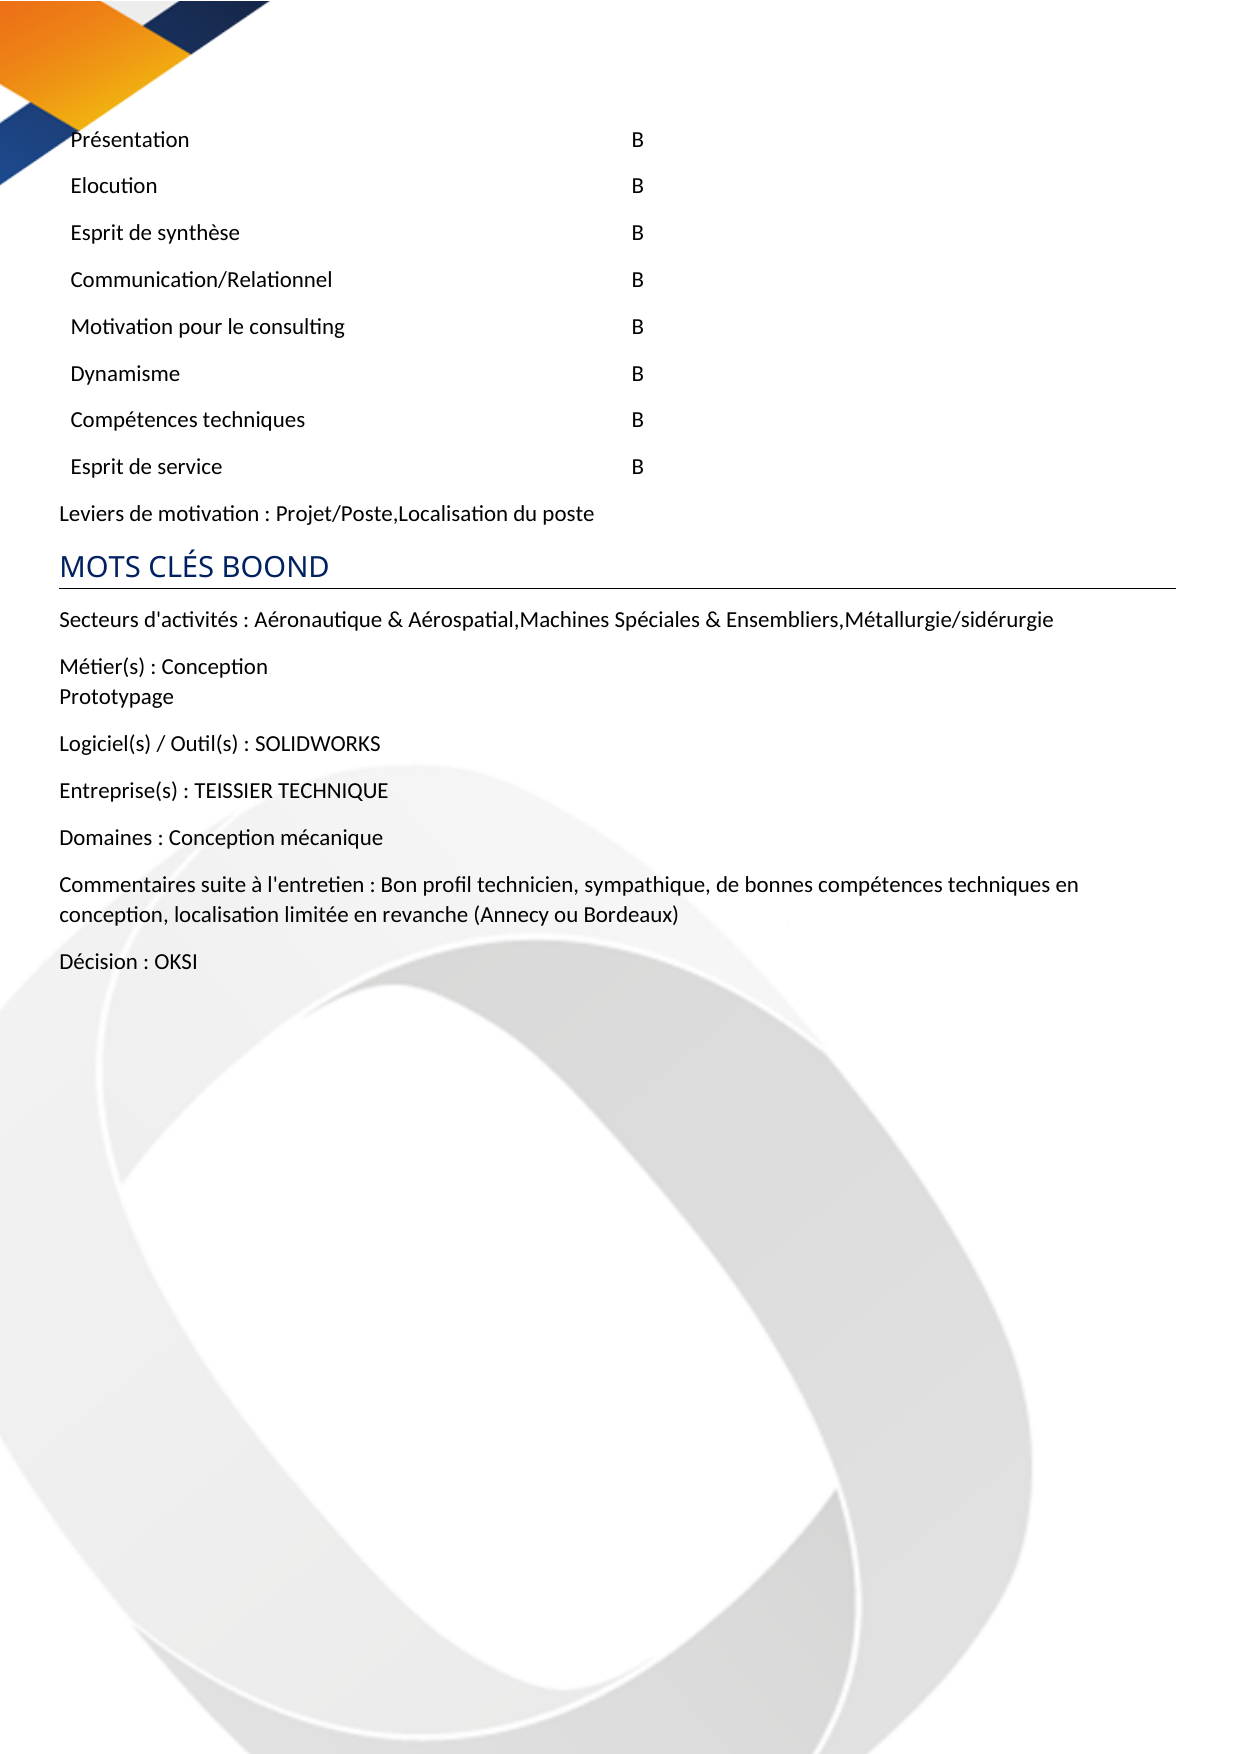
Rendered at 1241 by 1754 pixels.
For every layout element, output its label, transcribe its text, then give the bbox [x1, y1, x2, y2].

subtitle Mots Clés Boond [59, 546, 1176, 588]
table_cell Compétences techniques [59, 406, 620, 452]
text Secteurs d'activités : Aéronautique & Aérospatial,Machines Spéciales & Ensembliers,Métallurgie/sidérurgie [59, 605, 1181, 633]
text Leviers de motivation : Projet/Poste,Localisation du poste [59, 499, 1181, 527]
picture [0, 1, 285, 202]
table_cell B [620, 265, 1181, 312]
text Commentaires suite à l'entretien : Bon profil technicien, sympathique, de bonnes compétences techniques en conception, localisation limitée en revanche (Annecy ou Bordeaux) [59, 870, 1181, 928]
table_cell B [620, 406, 1181, 452]
text Entreprise(s) : TEISSIER TECHNIQUE [59, 776, 1181, 804]
text Domaines : Conception mécanique [59, 823, 1181, 851]
text Logiciel(s) / Outil(s) : SOLIDWORKS [59, 729, 1181, 757]
table_cell B [620, 452, 1181, 499]
picture [0, 719, 1072, 1754]
table_header B [620, 125, 1181, 172]
table_cell Esprit de service [59, 452, 620, 499]
table_cell Communication/Relationnel [59, 265, 620, 312]
table_header Présentation [59, 125, 620, 172]
table_cell Motivation pour le consulting [59, 312, 620, 359]
table_cell B [620, 172, 1181, 218]
text Métier(s) : Conception Prototypage [59, 652, 1181, 711]
table_cell B [620, 219, 1181, 265]
table_cell Dynamisme [59, 359, 620, 406]
table_cell B [620, 359, 1181, 406]
table_cell B [620, 312, 1181, 359]
table_cell Esprit de synthèse [59, 219, 620, 265]
text Décision : OKSI [59, 947, 1181, 975]
table_cell Elocution [59, 172, 620, 218]
